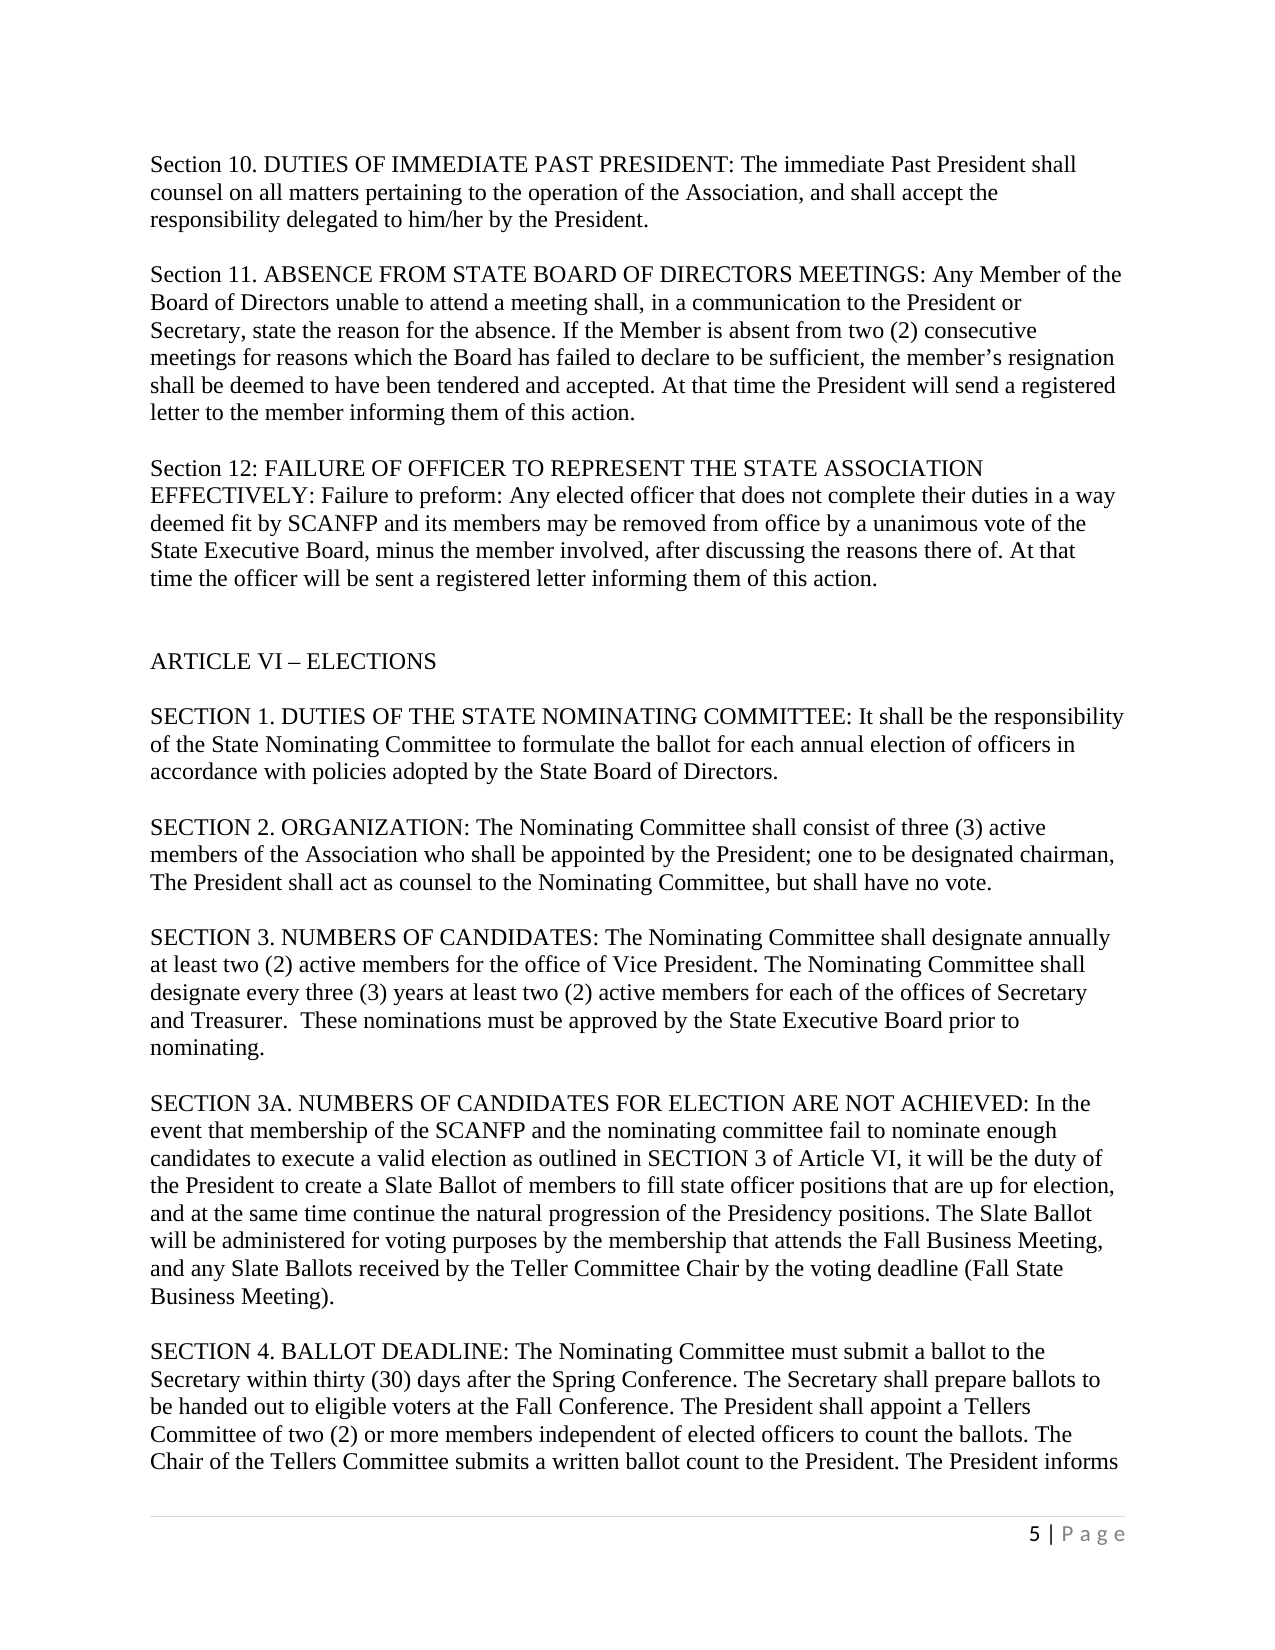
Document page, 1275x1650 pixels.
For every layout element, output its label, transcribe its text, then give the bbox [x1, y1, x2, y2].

text SECTION 3. NUMBERS OF CANDIDATES: The Nominating Committee shall designate annually at least two (2) active members for the office of Vice President. The Nominating Committee shall designate every three (3) years at least two (2) active members for each of the offices of Secretary and Treasurer. These nominations must be approved by the State Executive Board prior to nominating. [150, 923, 1125, 1061]
text Section 10. DUTIES OF IMMEDIATE PAST PRESIDENT: The immediate Past President shall counsel on all matters pertaining to the operation of the Association, and shall accept the responsibility delegated to him/her by the President. [150, 150, 1125, 233]
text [150, 1337, 1125, 1475]
text SECTION 2. ORGANIZATION: The Nominating Committee shall consist of three (3) active members of the Association who shall be appointed by the President; one to be designated chairman, The President shall act as counsel to the Nominating Committee, but shall have no vote. [150, 812, 1125, 895]
text SECTION 1. DUTIES OF THE STATE NOMINATING COMMITTEE: It shall be the responsibility of the State Nominating Committee to formulate the ballot for each annual election of officers in accordance with policies adopted by the State Board of Directors. [150, 702, 1125, 785]
text Section 12: FAILURE OF OFFICER TO REPRESENT THE STATE ASSOCIATION EFFECTIVELY: Failure to preform: Any elected officer that does not complete their duties in a way deemed fit by SCANFP and its members may be removed from office by a unanimous vote of the State Executive Board, minus the member involved, after discussing the reasons there of. At that time the officer will be sent a registered letter informing them of this action. [150, 454, 1125, 592]
text Section 11. ABSENCE FROM STATE BOARD OF DIRECTORS MEETINGS: Any Member of the Board of Directors unable to attend a meeting shall, in a communication to the President or Secretary, state the reason for the absence. If the Member is absent from two (2) consecutive meetings for reasons which the Board has failed to declare to be sufficient, the member’s resignation shall be deemed to have been tendered and accepted. At that time the President will send a registered letter to the member informing them of this action. [150, 260, 1125, 426]
text ARTICLE VI – ELECTIONS [150, 647, 1125, 674]
text SECTION 3A. NUMBERS OF CANDIDATES FOR ELECTION ARE NOT ACHIEVED: In the event that membership of the SCANFP and the nominating committee fail to nominate enough candidates to execute a valid election as outlined in SECTION 3 of Article VI, it will be the duty of the President to create a Slate Ballot of members to fill state officer positions that are up for election, and at the same time continue the natural progression of the Presidency positions. The Slate Ballot will be administered for voting purposes by the membership that attends the Fall Business Meeting, and any Slate Ballots received by the Teller Committee Chair by the voting deadline (Fall State Business Meeting). [150, 1088, 1125, 1309]
